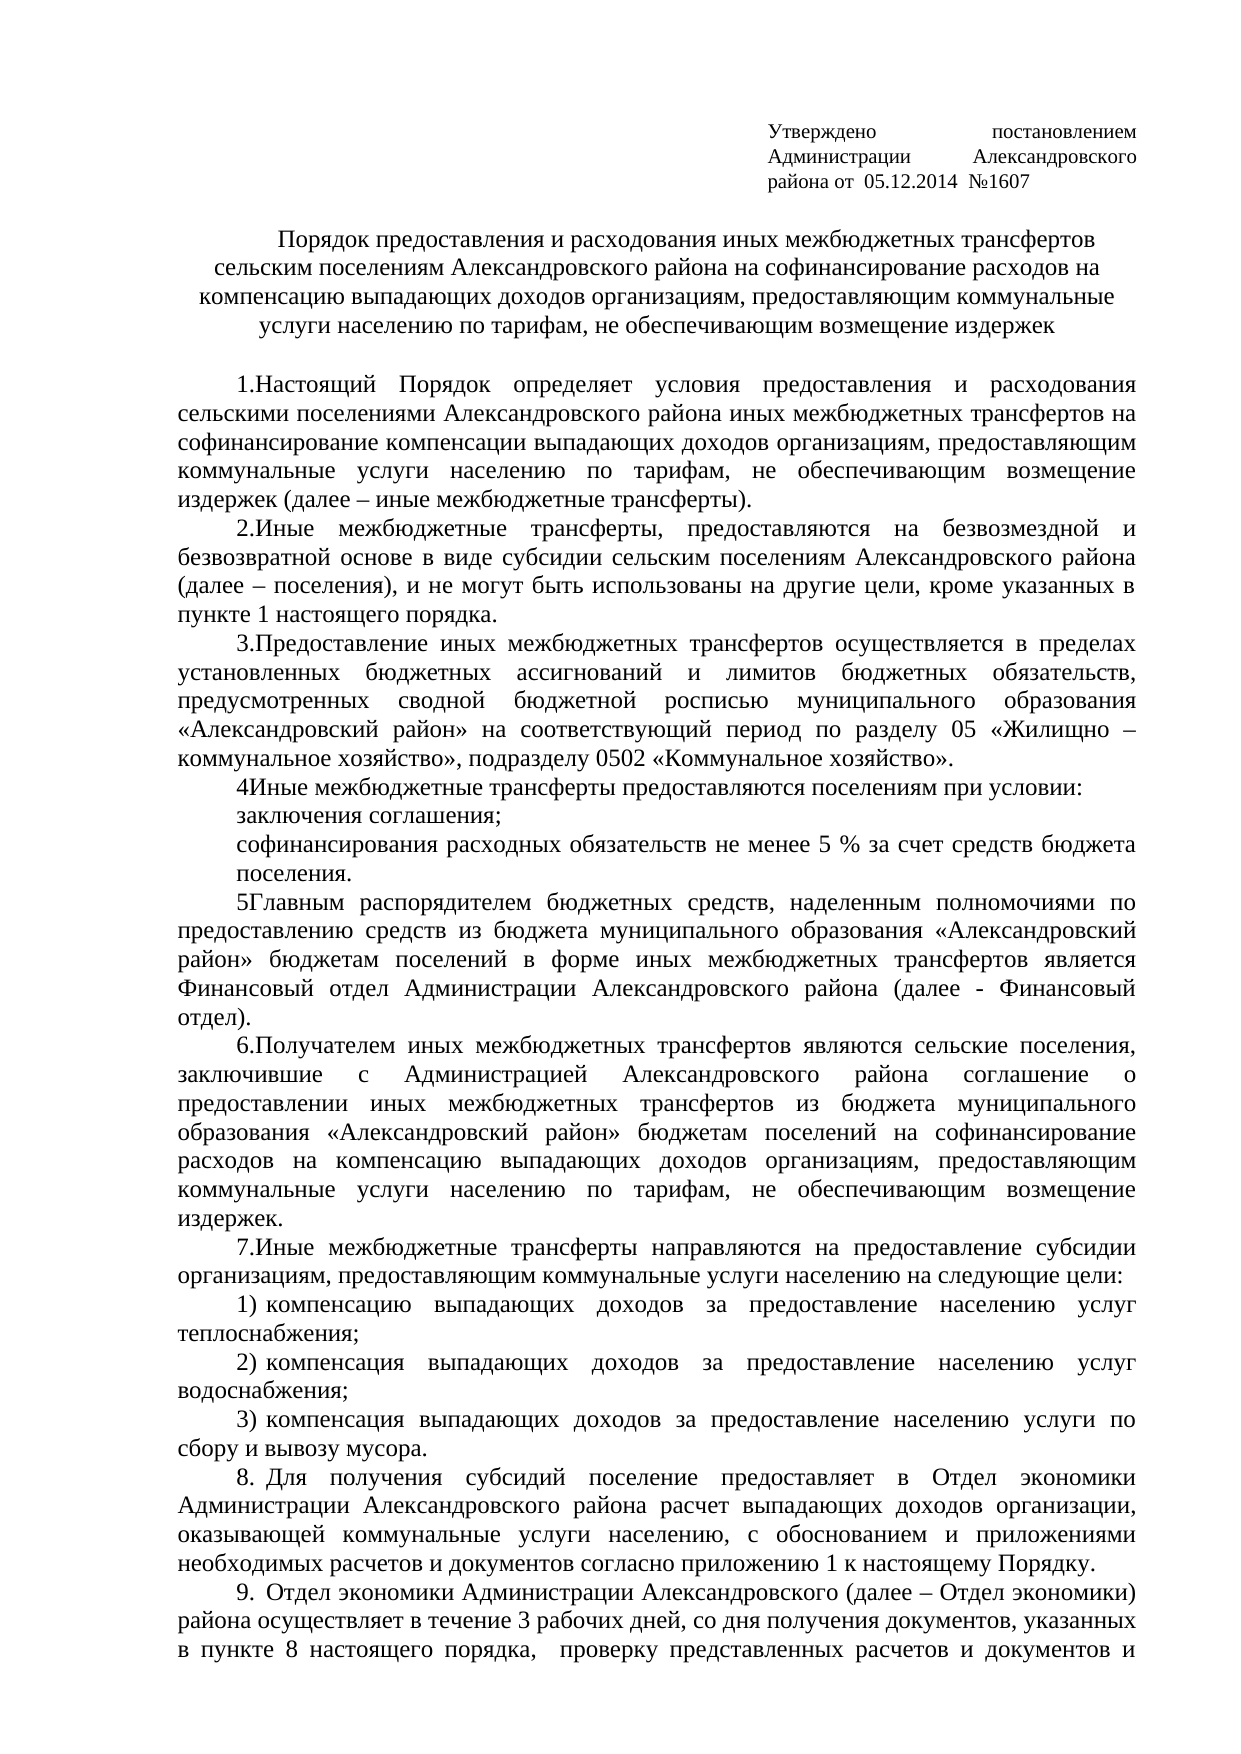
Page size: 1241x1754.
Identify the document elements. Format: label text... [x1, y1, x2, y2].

text 2.Иные межбюджетные трансферты, предоставляются на безвозмездной и безвозвратной основе в виде субсидии сельским поселениям Александровского района (далее – поселения), и не могут быть использованы на другие цели, кроме указанных в пункте 1 настоящего порядка. [177, 513, 1137, 628]
text Порядок предоставления и расходования иных межбюджетных трансфертов сельским поселениям Александровского района на софинансирование расходов на компенсацию выпадающих доходов организациям, предоставляющим коммунальные услуги населению по тарифам, не обеспечивающим возмещение издержек [177, 224, 1137, 339]
list софинансирования расходных обязательств не менее 5 % за счет средств бюджета поселения. [236, 829, 1137, 887]
text 4Иные межбюджетные трансферты предоставляются поселениям при условии: [177, 772, 1137, 800]
list компенсацию выпадающих доходов за предоставление населению услуг теплоснабжения; [177, 1289, 1137, 1347]
list Для получения субсидий поселение предоставляет в Отдел экономики Администрации Александровского района расчет выпадающих доходов организации, оказывающей коммунальные услуги населению, с обоснованием и приложениями необходимых расчетов и документов согласно приложению 1 к настоящему Порядку. [177, 1462, 1137, 1577]
list заключения соглашения; [236, 800, 1137, 829]
list компенсация выпадающих доходов за предоставление населению услуг водоснабжения; [177, 1347, 1137, 1404]
list 7.Иные межбюджетные трансферты направляются на предоставление субсидии организациям, предоставляющим коммунальные услуги населению на следующие цели: [177, 1232, 1137, 1289]
list 5Главным распорядителем бюджетных средств, наделенным полномочиями по предоставлению средств из бюджета муниципального образования «Александровский район» бюджетам поселений в форме иных межбюджетных трансфертов является Финансовый отдел Администрации Александровского района (далее - Финансовый отдел). [177, 887, 1137, 1030]
text 3.Предоставление иных межбюджетных трансфертов осуществляется в пределах установленных бюджетных ассигнований и лимитов бюджетных обязательств, предусмотренных сводной бюджетной росписью муниципального образования «Александровский район» на соответствующий период по разделу 05 «Жилищно – коммунальное хозяйство», подразделу 0502 «Коммунальное хозяйство». [177, 628, 1137, 772]
text Утверждено постановлением Администрации Александровского района от 05.12.2014 №1607 [767, 118, 1137, 193]
text 1.Настоящий Порядок определяет условия предоставления и расходования сельскими поселениями Александровского района иных межбюджетных трансфертов на софинансирование компенсации выпадающих доходов организациям, предоставляющим коммунальные услуги населению по тарифам, не обеспечивающим возмещение издержек (далее – иные межбюджетные трансферты). [177, 369, 1137, 513]
list 6.Получателем иных межбюджетных трансфертов являются сельские поселения, заключившие с Администрацией Александровского района соглашение о предоставлении иных межбюджетных трансфертов из бюджета муниципального образования «Александровский район» бюджетам поселений на софинансирование расходов на компенсацию выпадающих доходов организациям, предоставляющим коммунальные услуги населению по тарифам, не обеспечивающим возмещение издержек. [177, 1030, 1137, 1232]
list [177, 1577, 1137, 1663]
list компенсация выпадающих доходов за предоставление населению услуги по сбору и вывозу мусора. [177, 1404, 1137, 1462]
